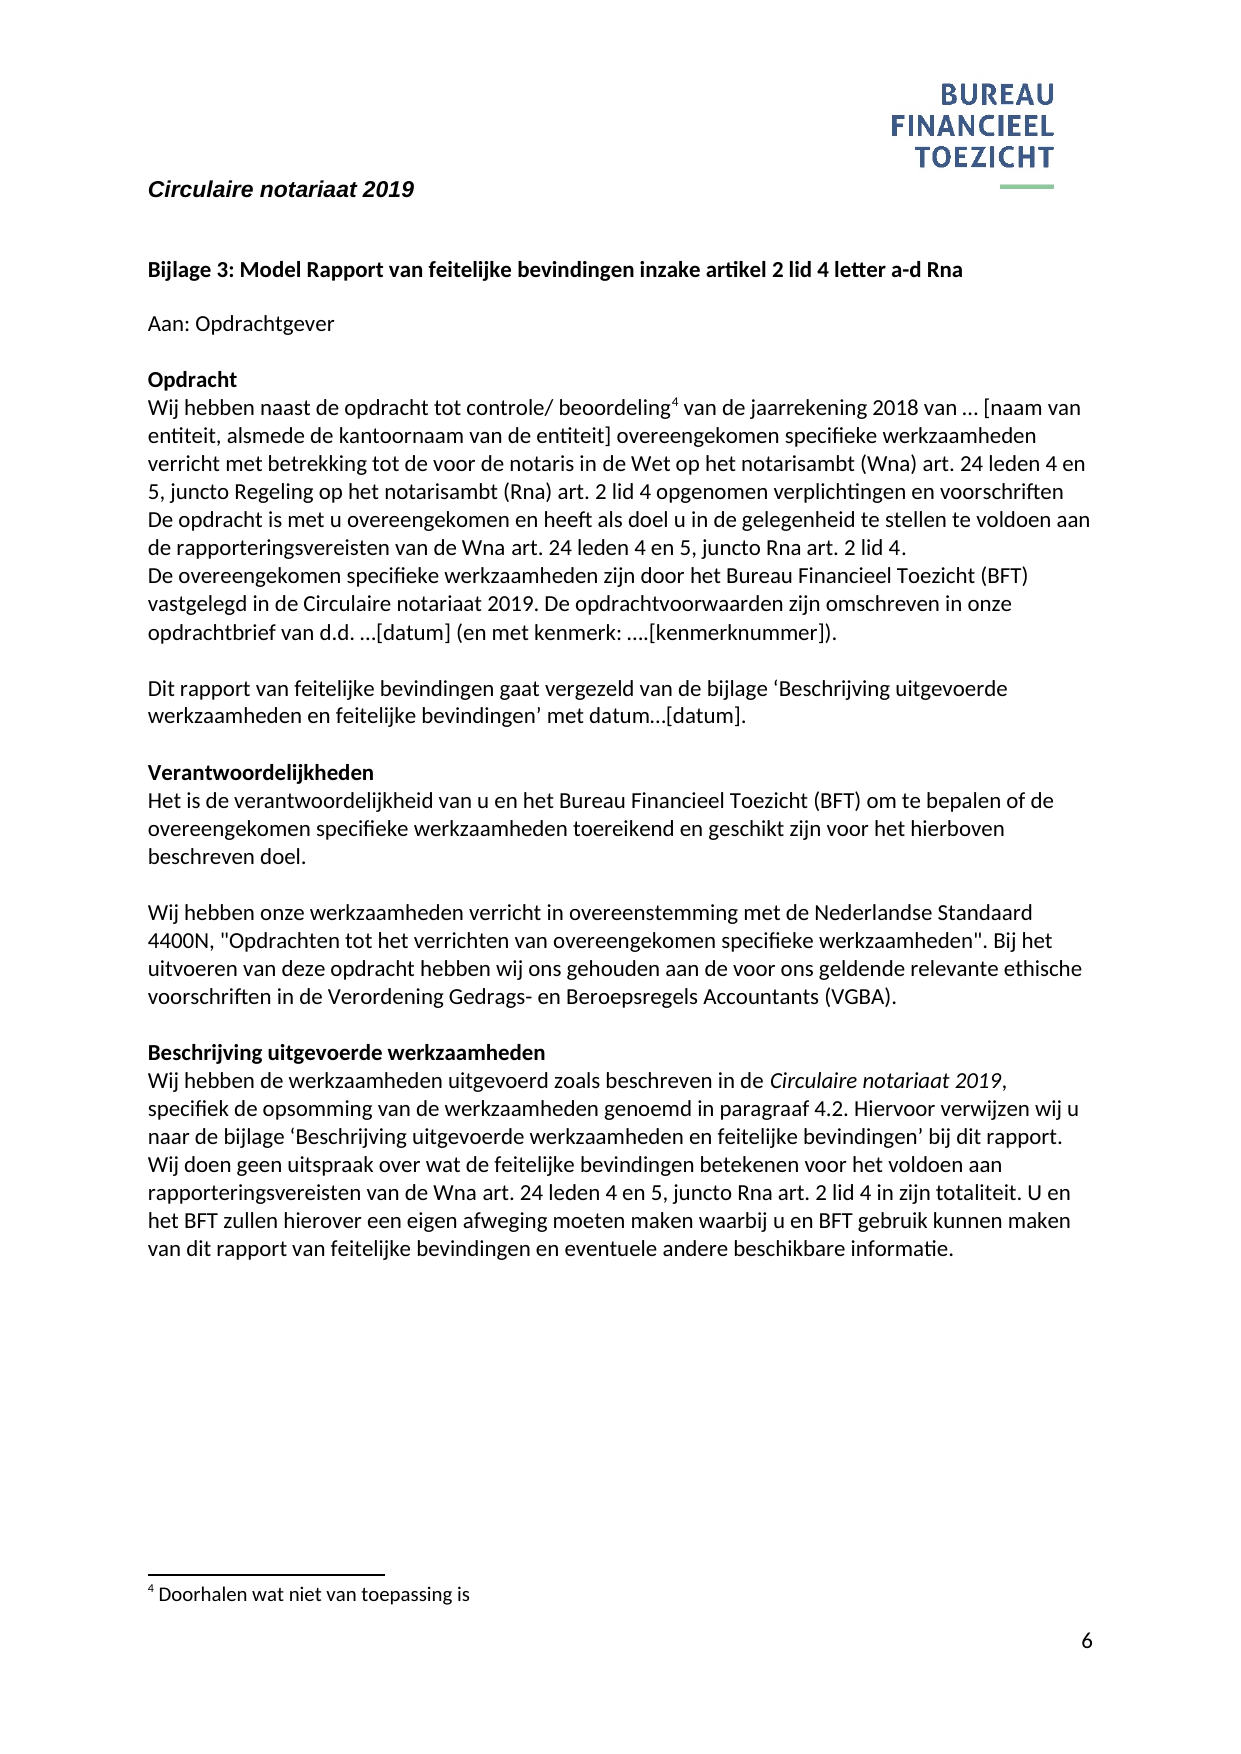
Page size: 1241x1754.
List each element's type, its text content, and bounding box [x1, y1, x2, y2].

text Aan: Opdrachtgever [148, 309, 1093, 337]
text Wij hebben de werkzaamheden uitgevoerd zoals beschreven in de Circulaire notariaat 2019, specifiek de opsomming van de werkzaamheden genoemd in paragraaf 4.2. Hiervoor verwijzen wij u naar de bijlage ‘Beschrijving uitgevoerde werkzaamheden en feitelijke bevindingen’ bij dit rapport. [148, 1066, 1093, 1150]
text Wij hebben naast de opdracht tot controle/ beoordeling van de jaarrekening 2018 van … [naam van entiteit, alsmede de kantoornaam van de entiteit] overeengekomen specifieke werkzaamheden verricht met betrekking tot de voor de notaris in de Wet op het notarisambt (Wna) art. 24 leden 4 en 5, juncto Regeling op het notarisambt (Rna) art. 2 lid 4 opgenomen verplichtingen en voorschriften [148, 393, 1093, 506]
subtitle Bijlage 3: Model Rapport van feitelijke bevindingen inzake artikel 2 lid 4 letter a-d Rna [148, 255, 1093, 283]
text De opdracht is met u overeengekomen en heeft als doel u in de gelegenheid te stellen te voldoen aan de rapporteringsvereisten van de Wna art. 24 leden 4 en 5, juncto Rna art. 2 lid 4. De overeengekomen specifieke werkzaamheden zijn door het Bureau Financieel Toezicht (BFT) vastgelegd in de Circulaire notariaat 2019. De opdrachtvoorwaarden zijn omschreven in onze opdrachtbrief van d.d. …[datum] (en met kenmerk: ….[kenmerknummer]). [148, 506, 1093, 646]
text Wij hebben onze werkzaamheden verricht in overeenstemming met de Nederlandse Standaard 4400N, "Opdrachten tot het verrichten van overeengekomen specifieke werkzaamheden". Bij het uitvoeren van deze opdracht hebben wij ons gehouden aan de voor ons geldende relevante ethische voorschriften in de Verordening Gedrags- en Beroepsregels Accountants (VGBA). [148, 898, 1093, 1010]
text Opdracht [148, 365, 1093, 393]
text Beschrijving uitgevoerde werkzaamheden [148, 1038, 1093, 1066]
text Dit rapport van feitelijke bevindingen gaat vergezeld van de bijlage ‘Beschrijving uitgevoerde werkzaamheden en feitelijke bevindingen’ met datum…[datum]. [148, 674, 1093, 730]
text Wij doen geen uitspraak over wat de feitelijke bevindingen betekenen voor het voldoen aan rapporteringsvereisten van de Wna art. 24 leden 4 en 5, juncto Rna art. 2 lid 4 in zijn totaliteit. U en het BFT zullen hierover een eigen afweging moeten maken waarbij u en BFT gebruik kunnen maken van dit rapport van feitelijke bevindingen en eventuele andere beschikbare informatie. [148, 1150, 1093, 1262]
picture [847, 73, 1093, 198]
text Verantwoordelijkheden [148, 758, 1093, 786]
text Het is de verantwoordelijkheid van u en het Bureau Financieel Toezicht (BFT) om te bepalen of de overeengekomen specifieke werkzaamheden toereikend en geschikt zijn voor het hierboven beschreven doel. [148, 786, 1093, 870]
